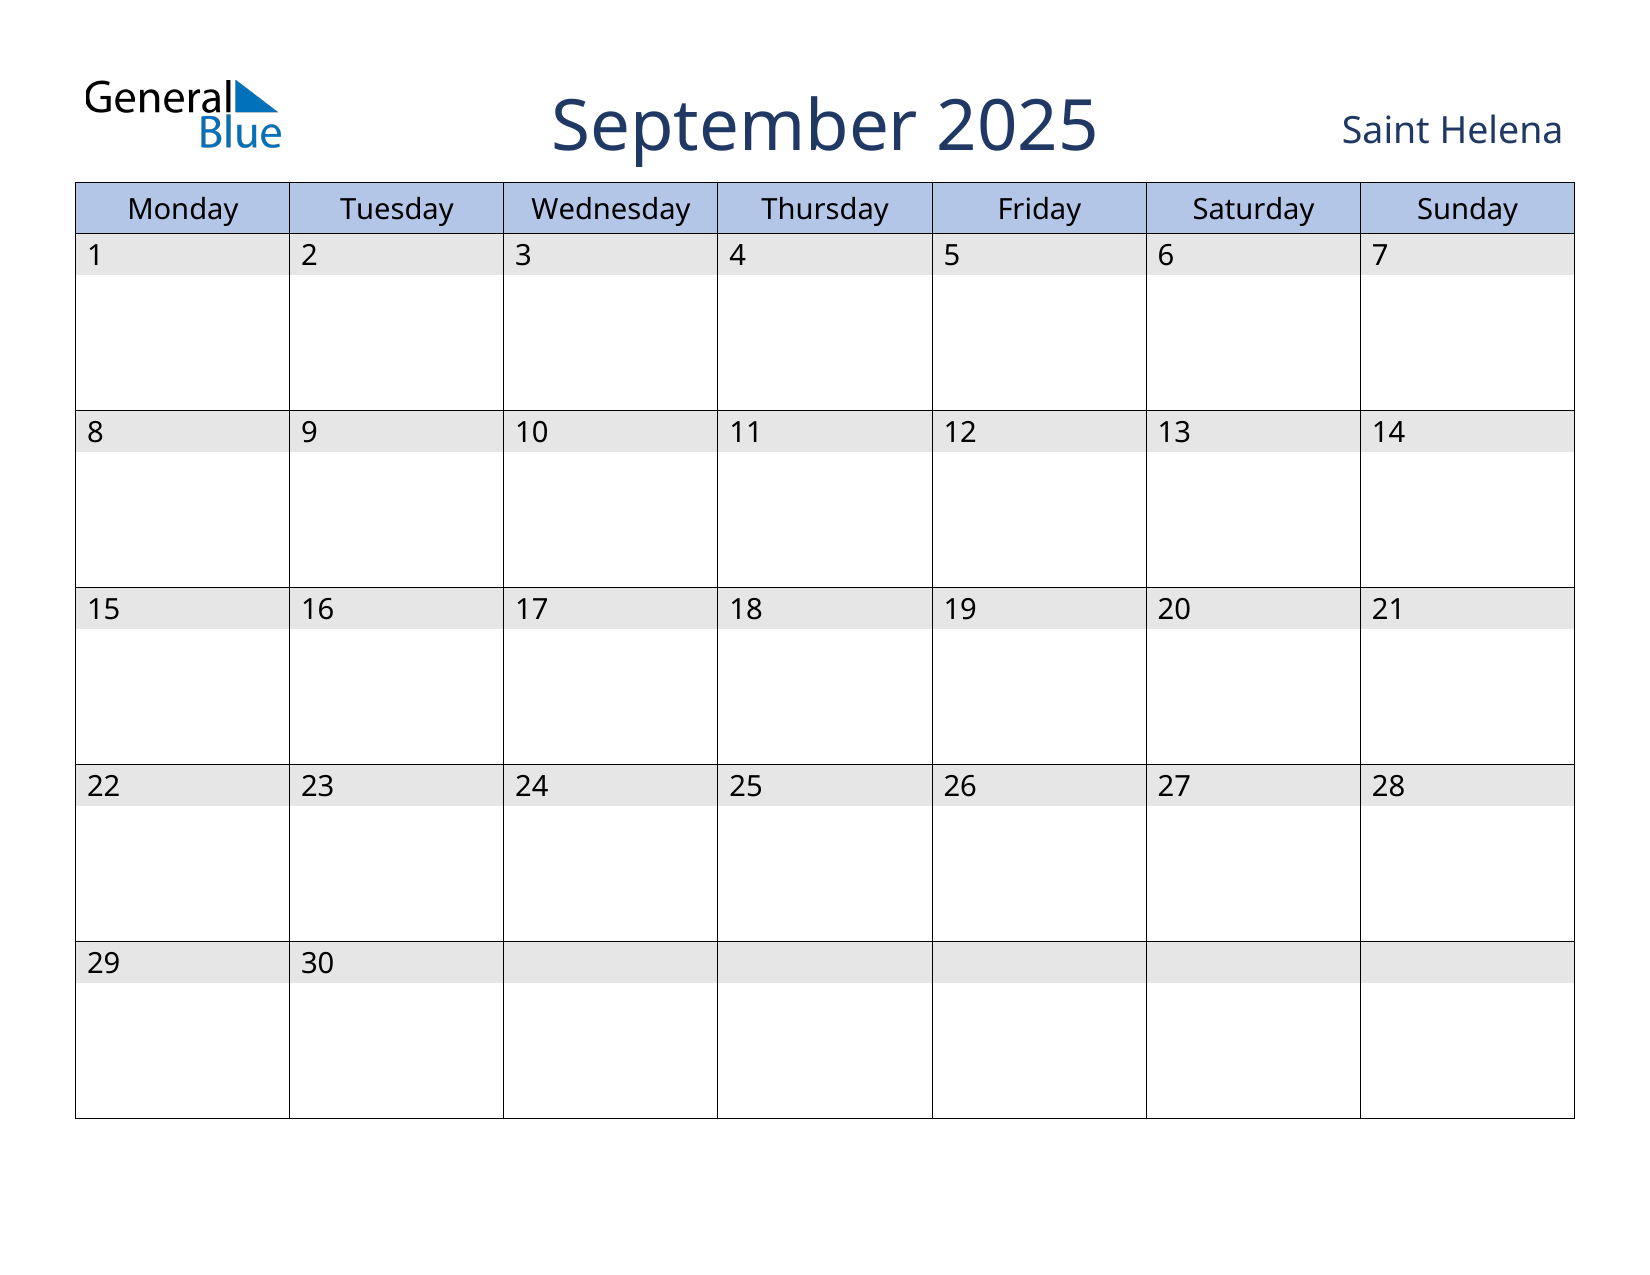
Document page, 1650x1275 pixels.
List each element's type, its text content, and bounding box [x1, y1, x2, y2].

table_cell 4 [718, 234, 932, 275]
table_cell 5 [933, 234, 1146, 275]
table_cell [290, 806, 503, 941]
table_cell [1147, 806, 1360, 941]
table_cell 12 [933, 411, 1146, 452]
table_cell Saturday [1147, 183, 1360, 233]
table_cell [1361, 275, 1574, 410]
table_cell [1361, 806, 1574, 941]
picture [86, 80, 281, 148]
table_cell 27 [1147, 765, 1360, 806]
table_cell [1147, 452, 1360, 587]
table_cell 16 [290, 588, 503, 629]
table_cell 28 [1361, 765, 1574, 806]
table_cell [1147, 983, 1360, 1118]
table_cell [718, 629, 932, 764]
table_cell [504, 983, 717, 1118]
table_cell 3 [504, 234, 717, 275]
table_cell Sunday [1361, 183, 1574, 233]
table_cell [718, 806, 932, 941]
table_cell 13 [1147, 411, 1360, 452]
table_cell [290, 275, 503, 410]
table_cell 18 [718, 588, 932, 629]
table_cell [290, 983, 503, 1118]
table_cell 22 [76, 765, 289, 806]
table_cell 6 [1147, 234, 1360, 275]
table_header Saint Helena [1146, 75, 1574, 182]
table_cell Tuesday [290, 183, 503, 233]
table_cell Friday [933, 183, 1146, 233]
table_cell 29 [76, 942, 289, 983]
table_cell [290, 452, 503, 587]
table_cell 2 [290, 234, 503, 275]
table_cell [718, 983, 932, 1118]
table_cell [1361, 983, 1574, 1118]
table_cell [933, 275, 1146, 410]
table_cell [76, 275, 289, 410]
table_cell [718, 452, 932, 587]
table_cell 24 [504, 765, 717, 806]
table_cell [76, 806, 289, 941]
table_cell [718, 942, 932, 983]
table_cell 19 [933, 588, 1146, 629]
table_cell 21 [1361, 588, 1574, 629]
table_cell [290, 629, 503, 764]
table_cell [933, 806, 1146, 941]
table_cell [933, 452, 1146, 587]
table_cell [1147, 629, 1360, 764]
table_cell [76, 629, 289, 764]
table_cell [76, 983, 289, 1118]
table_header September 2025 [504, 75, 1146, 182]
table_cell [1147, 275, 1360, 410]
table_cell 17 [504, 588, 717, 629]
table_cell [933, 942, 1146, 983]
table_cell 23 [290, 765, 503, 806]
table_cell [1361, 452, 1574, 587]
table_cell [504, 806, 717, 941]
table_cell [504, 275, 717, 410]
table_cell [1147, 942, 1360, 983]
table_cell 8 [76, 411, 289, 452]
table_cell 20 [1147, 588, 1360, 629]
table_cell [718, 275, 932, 410]
table_cell 10 [504, 411, 717, 452]
table_cell 7 [1361, 234, 1574, 275]
table_cell 15 [76, 588, 289, 629]
table_cell [1361, 942, 1574, 983]
table_cell [76, 452, 289, 587]
table_cell 9 [290, 411, 503, 452]
table_cell Wednesday [504, 183, 717, 233]
table_cell 11 [718, 411, 932, 452]
table_cell 30 [290, 942, 503, 983]
table_cell [1361, 629, 1574, 764]
table_cell 1 [76, 234, 289, 275]
table_cell [933, 983, 1146, 1118]
table_cell 14 [1361, 411, 1574, 452]
table_cell [933, 629, 1146, 764]
table_cell [504, 452, 717, 587]
table_cell [504, 629, 717, 764]
table_header [76, 75, 503, 182]
table_cell Thursday [718, 183, 932, 233]
table_cell 25 [718, 765, 932, 806]
table_cell 26 [933, 765, 1146, 806]
table_cell Monday [76, 183, 289, 233]
table_cell [504, 942, 717, 983]
